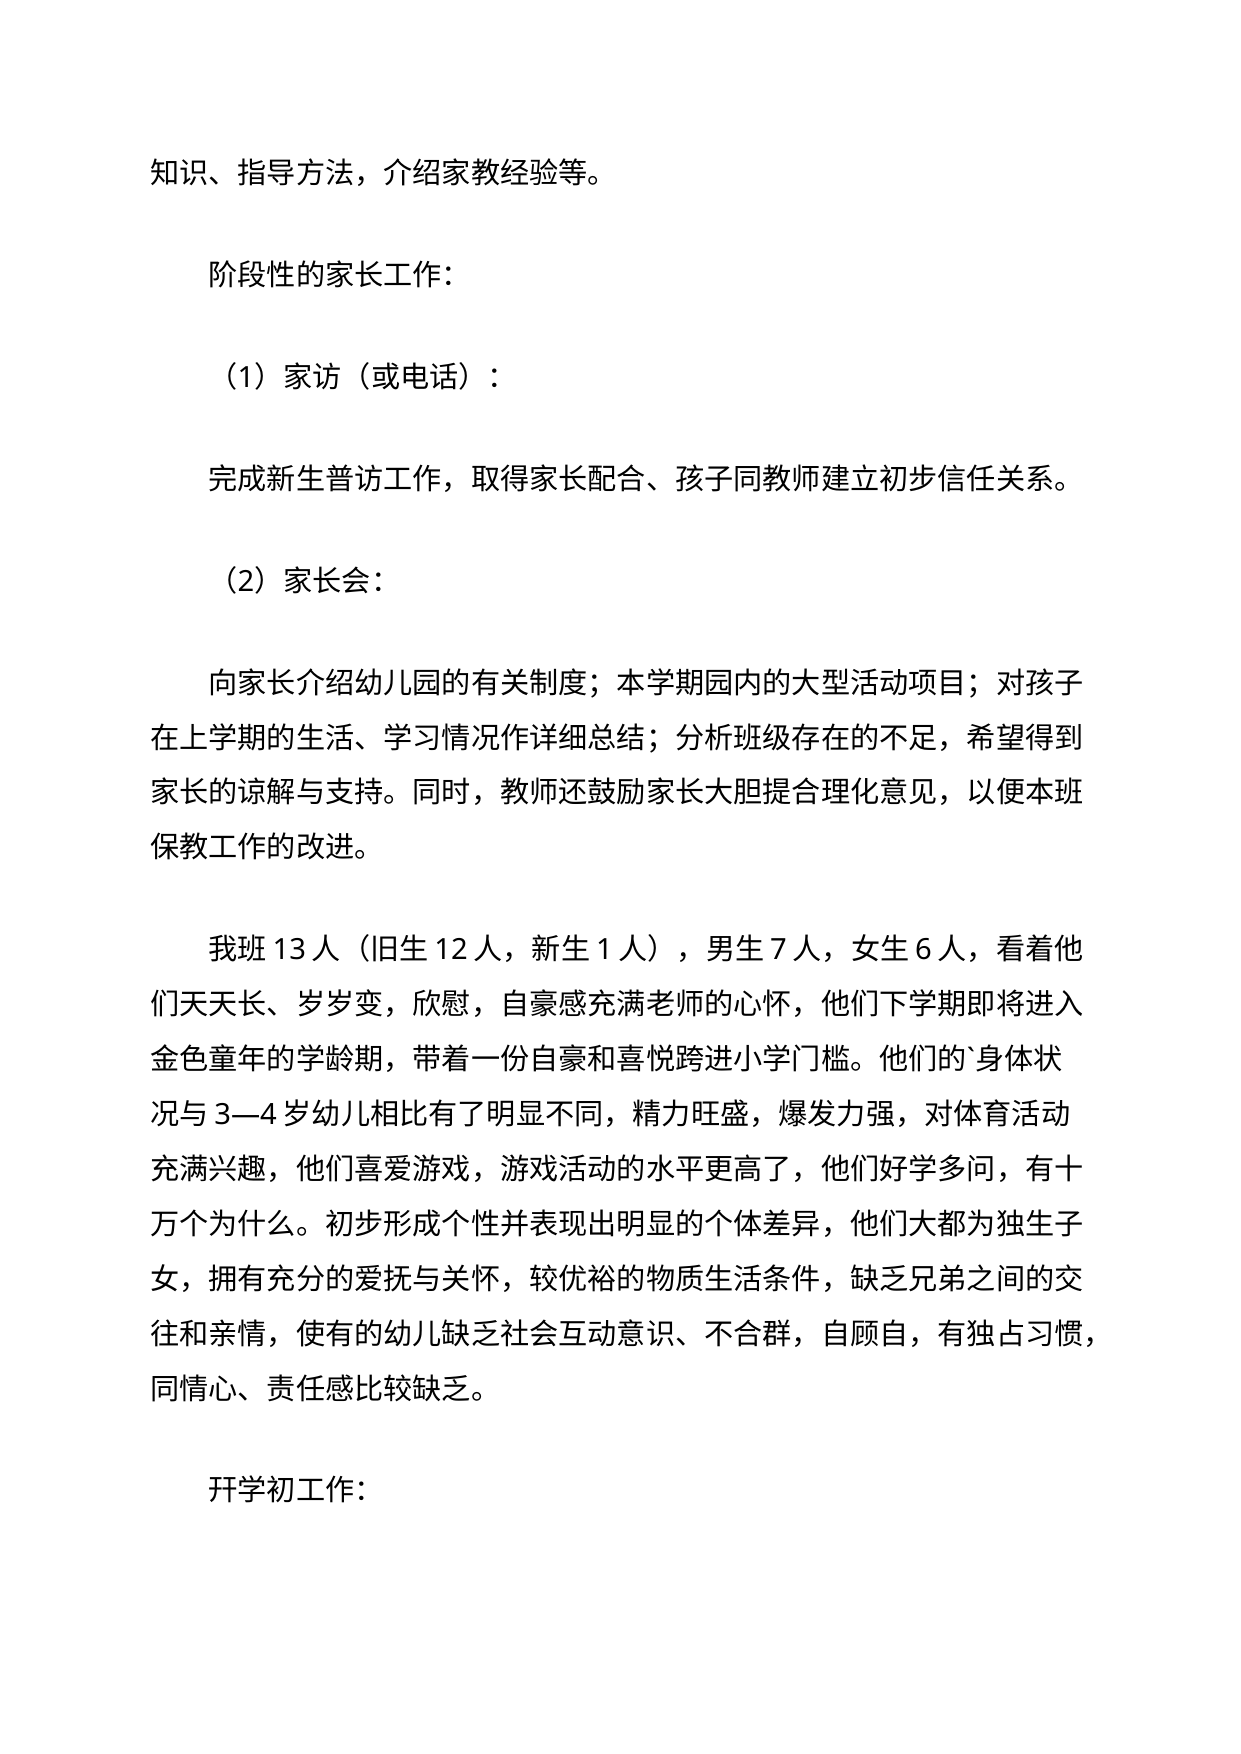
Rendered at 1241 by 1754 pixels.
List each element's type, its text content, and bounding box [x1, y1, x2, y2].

text 我班13人（旧生12人，新生1人），男生7人，女生6人，看着他们天天长、岁岁变，欣慰，自豪感充满老师的心怀，他们下学期即将进入金色童年的学龄期，带着一份自豪和喜悦跨进小学门槛。他们的`身体状况与3—4岁幼儿相比有了明显不同，精力旺盛，爆发力强，对体育活动充满兴趣，他们喜爱游戏，游戏活动的水平更高了，他们好学多问，有十万个为什么。初步形成个性并表现出明显的个体差异，他们大都为独生子女，拥有充分的爱抚与关怀，较优裕的物质生活条件，缺乏兄弟之间的交往和亲情，使有的幼儿缺乏社会互动意识、不合群，自顾自，有独占习惯，同情心、责任感比较缺乏。 [150, 926, 1090, 1407]
text 向家长介绍幼儿园的有关制度；本学期园内的大型活动项目；对孩子在上学期的生活、学习情况作详细总结；分析班级存在的不足，希望得到家长的谅解与支持。同时，教师还鼓励家长大胆提合理化意见，以便本班保教工作的改进。 [150, 659, 1090, 866]
text 阶段性的家长工作： [150, 252, 1090, 294]
text （1）家访（或电话）： [150, 353, 1090, 396]
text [150, 150, 1090, 192]
text （2）家长会： [150, 557, 1090, 600]
text 完成新生普访工作，取得家长配合、孩子同教师建立初步信任关系。 [150, 456, 1090, 498]
text 幵学初工作： [150, 1467, 1090, 1509]
